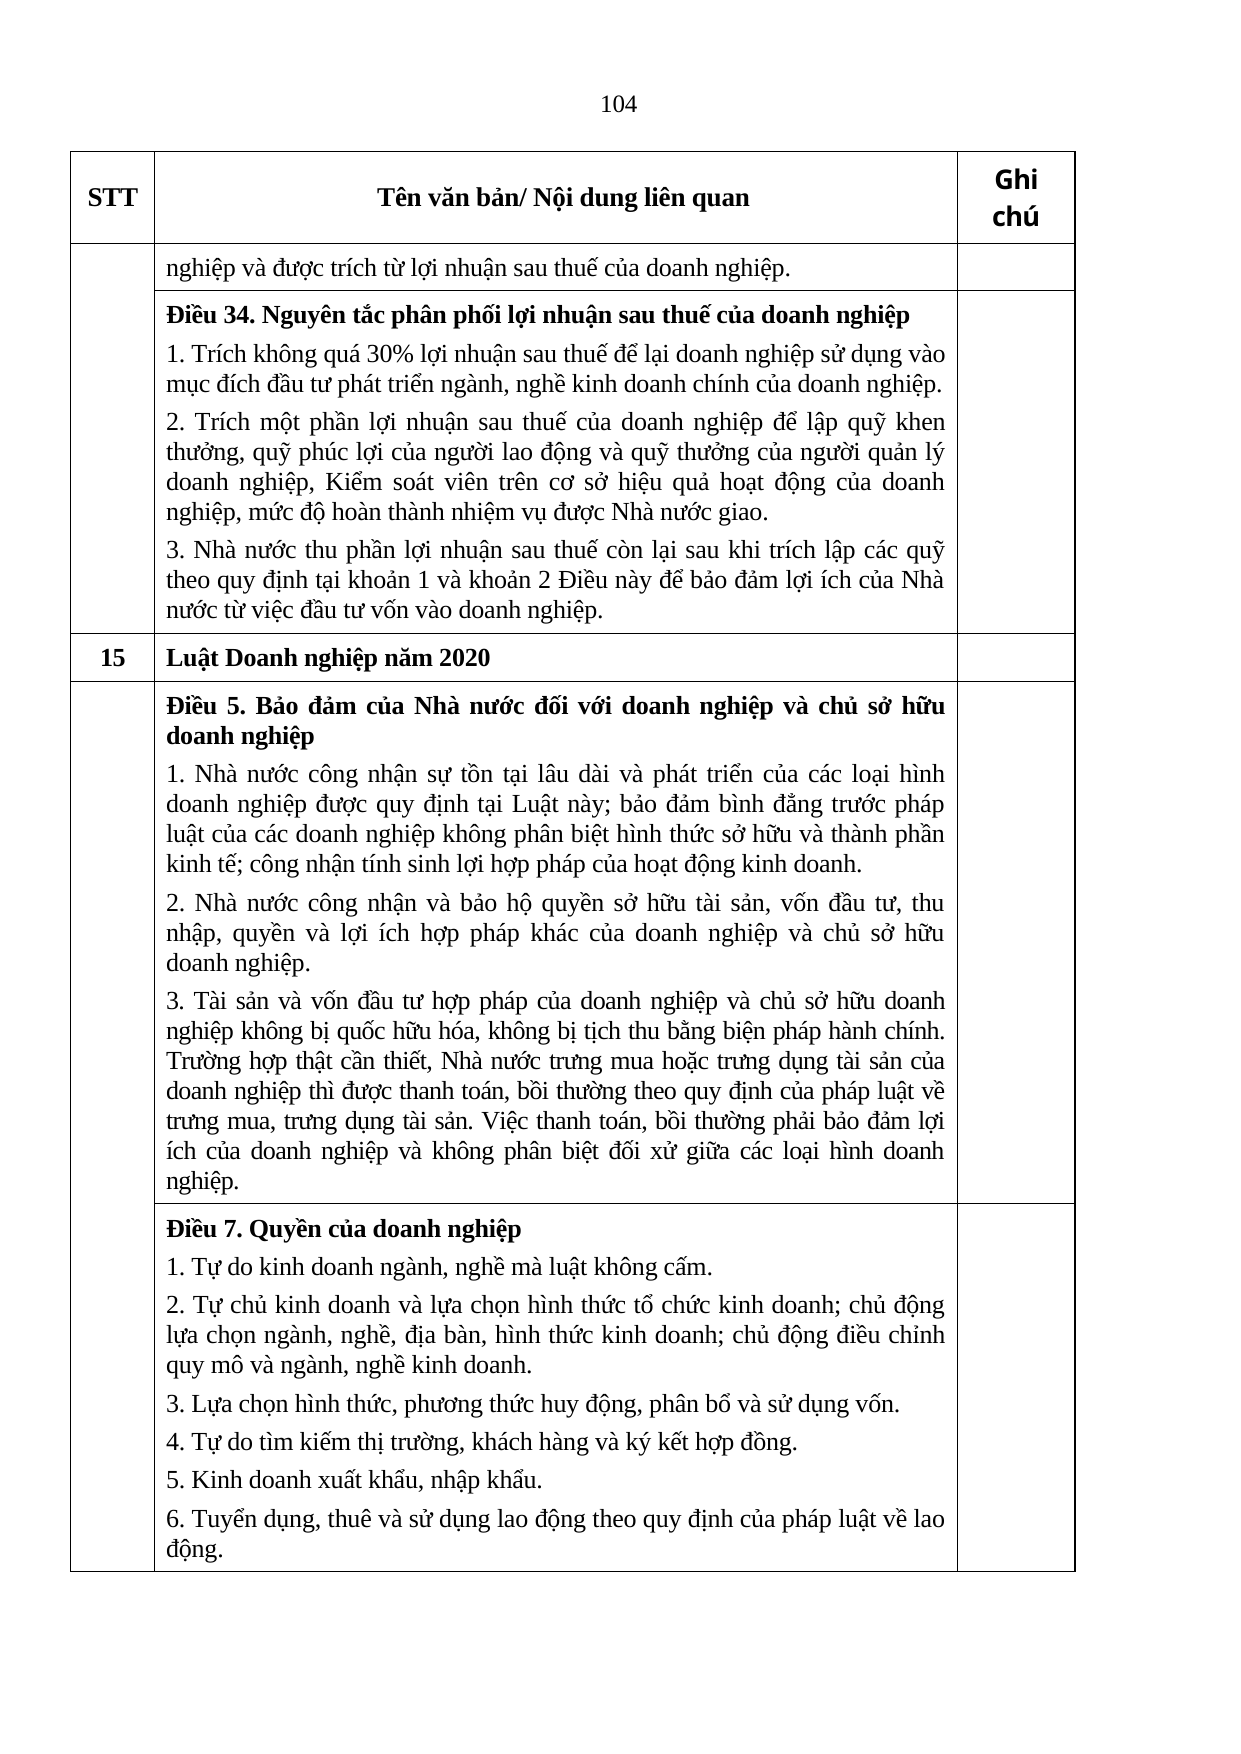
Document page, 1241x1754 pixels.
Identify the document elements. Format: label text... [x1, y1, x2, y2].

table_header Tên văn bản/ Nội dung liên quan [155, 152, 957, 242]
table_cell [958, 1204, 1074, 1571]
table_cell [958, 682, 1074, 1203]
table_cell Điều 5. Bảo đảm của Nhà nước đối với doanh nghiệp và chủ sở hữu doanh nghiệp 1. Nhà nước công nhận sự tồn tại lâu dài và phát triển của các loại hình doanh nghiệp được quy định tại Luật này; bảo đảm bình đẳng trước pháp luật của các doanh nghiệp không phân biệt hình thức sở hữu và thành phần kinh tế; công nhận tính sinh lợi hợp pháp của hoạt động kinh doanh. 2. Nhà nước công nhận và bảo hộ quyền sở hữu tài sản, vốn đầu tư, thu nhập, quyền và lợi ích hợp pháp khác của doanh nghiệp và chủ sở hữu doanh nghiệp. 3. Tài sản và vốn đầu tư hợp pháp của doanh nghiệp và chủ sở hữu doanh nghiệp không bị quốc hữu hóa, không bị tịch thu bằng biện pháp hành chính. Trường hợp thật cần thiết, Nhà nước trưng mua hoặc trưng dụng tài sản của doanh nghiệp thì được thanh toán, bồi thường theo quy định của pháp luật về trưng mua, trưng dụng tài sản. Việc thanh toán, bồi thường phải bảo đảm lợi ích của doanh nghiệp và không phân biệt đối xử giữa các loại hình doanh nghiệp. [155, 682, 957, 1203]
table_cell [958, 291, 1074, 633]
table_cell [958, 634, 1074, 681]
table_cell Luật Doanh nghiệp năm 2020 [155, 634, 957, 681]
table_cell [958, 244, 1074, 290]
table_header Ghi chú [958, 152, 1074, 242]
table_cell [71, 682, 154, 1571]
table_cell 15 [71, 634, 154, 681]
table_header STT [71, 152, 154, 242]
table_cell Điều 34. Nguyên tắc phân phối lợi nhuận sau thuế của doanh nghiệp 1. Trích không quá 30% lợi nhuận sau thuế để lại doanh nghiệp sử dụng vào mục đích đầu tư phát triển ngành, nghề kinh doanh chính của doanh nghiệp. 2. Trích một phần lợi nhuận sau thuế của doanh nghiệp để lập quỹ khen thưởng, quỹ phúc lợi của người lao động và quỹ thưởng của người quản lý doanh nghiệp, Kiểm soát viên trên cơ sở hiệu quả hoạt động của doanh nghiệp, mức độ hoàn thành nhiệm vụ được Nhà nước giao. 3. Nhà nước thu phần lợi nhuận sau thuế còn lại sau khi trích lập các quỹ theo quy định tại khoản 1 và khoản 2 Điều này để bảo đảm lợi ích của Nhà nước từ việc đầu tư vốn vào doanh nghiệp. [155, 291, 957, 633]
